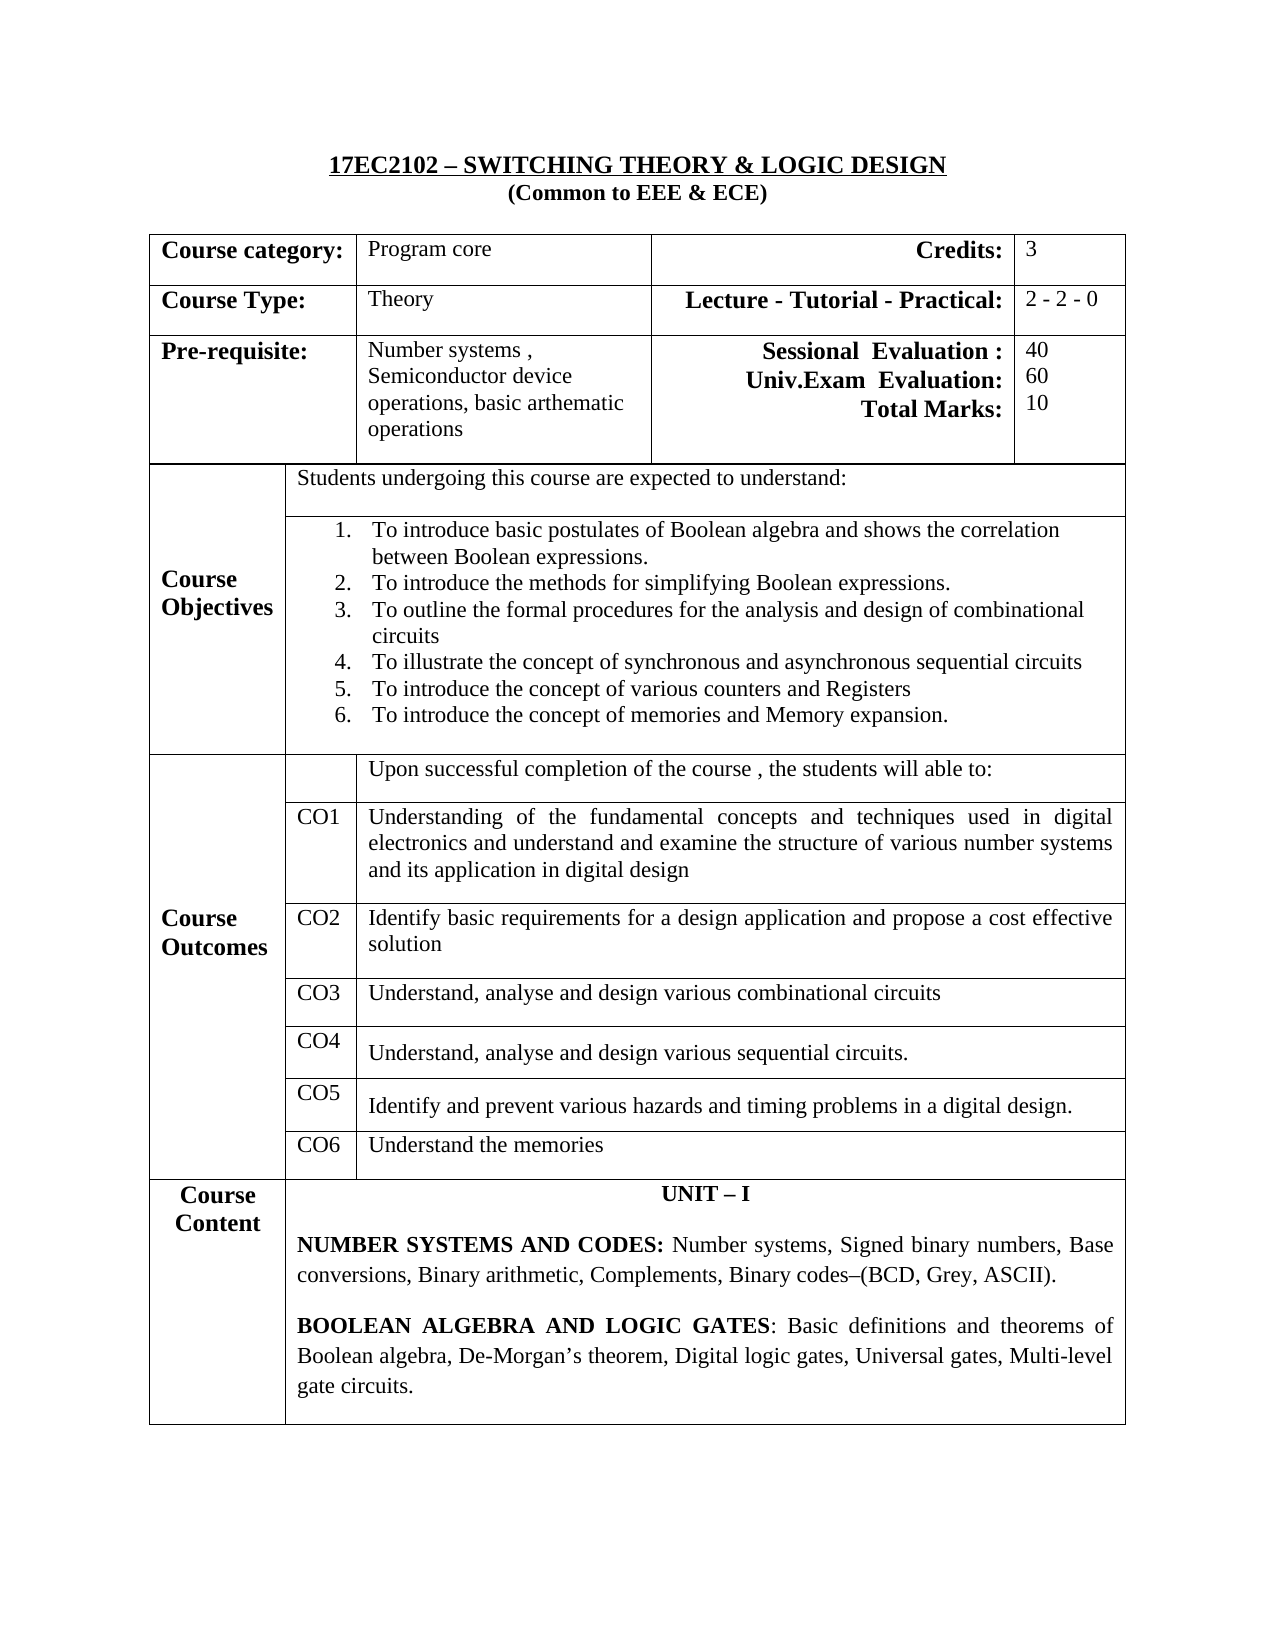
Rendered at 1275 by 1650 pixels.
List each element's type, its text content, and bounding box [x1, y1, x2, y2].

table_header Course category: [150, 235, 356, 284]
table_cell CO2 [286, 904, 356, 977]
table_cell [286, 755, 356, 802]
text (Common to EEE & ECE) [150, 179, 1125, 205]
table_cell Understand, analyse and design various combinational circuits [357, 979, 1125, 1026]
table_header 3 [1015, 235, 1125, 284]
table_header Program core [357, 235, 651, 284]
table_cell CO6 [286, 1132, 356, 1179]
table_cell Understand the memories [357, 1132, 1125, 1179]
table_cell Number systems , Semiconductor device operations, basic arthematic operations [357, 336, 651, 462]
table_cell Understand, analyse and design various sequential circuits. [357, 1027, 1125, 1078]
table_cell Identify basic requirements for a design application and propose a cost effective solution [357, 904, 1125, 977]
table_header Students undergoing this course are expected to understand: [286, 465, 1125, 516]
table_cell Course Type: [150, 286, 356, 335]
table_cell Pre-requisite: [150, 336, 356, 462]
table_cell CO1 [286, 803, 356, 903]
table_cell Course Content [150, 1180, 285, 1423]
table_cell Lecture - Tutorial - Practical: [652, 286, 1014, 335]
table_cell Identify and prevent various hazards and timing problems in a digital design. [357, 1079, 1125, 1131]
table_header Credits: [652, 235, 1014, 284]
table_cell 40 60 10 [1015, 336, 1125, 462]
table_cell CO3 [286, 979, 356, 1026]
table_cell CO4 [286, 1027, 356, 1078]
table_cell UNIT – I NUMBER SYSTEMS AND CODES: Number systems, Signed binary numbers, Base conversions, Binary arithmetic, Complements, Binary codes–(BCD, Grey, ASCII). BOOLEAN ALGEBRA AND LOGIC GATES: Basic definitions and theorems of Boolean algebra, De-Morgan’s theorem, Digital logic gates, Universal gates, Multi-level gate circuits. [286, 1180, 1125, 1423]
table_cell 2 - 2 - 0 [1015, 286, 1125, 335]
table_header Course Objectives [150, 465, 285, 754]
table_cell Sessional Evaluation : Univ.Exam Evaluation: Total Marks: [652, 336, 1014, 462]
table_cell To introduce basic postulates of Boolean algebra and shows the correlation between Boolean expressions. To introduce the methods for simplifying Boolean expressions. To outline the formal procedures for the analysis and design of combinational circuits To illustrate the concept of synchronous and asynchronous sequential circuits To introduce the concept of various counters and Registers To introduce the concept of memories and Memory expansion. [286, 517, 1125, 754]
table_cell Understanding of the fundamental concepts and techniques used in digital electronics and understand and examine the structure of various number systems and its application in digital design [357, 803, 1125, 903]
table_cell Theory [357, 286, 651, 335]
table_cell Upon successful completion of the course , the students will able to: [357, 755, 1125, 802]
table_cell CO5 [286, 1079, 356, 1131]
table_cell Course Outcomes [150, 755, 285, 1179]
text 17EC2102 – SWITCHING THEORY & LOGIC DESIGN [150, 150, 1125, 179]
